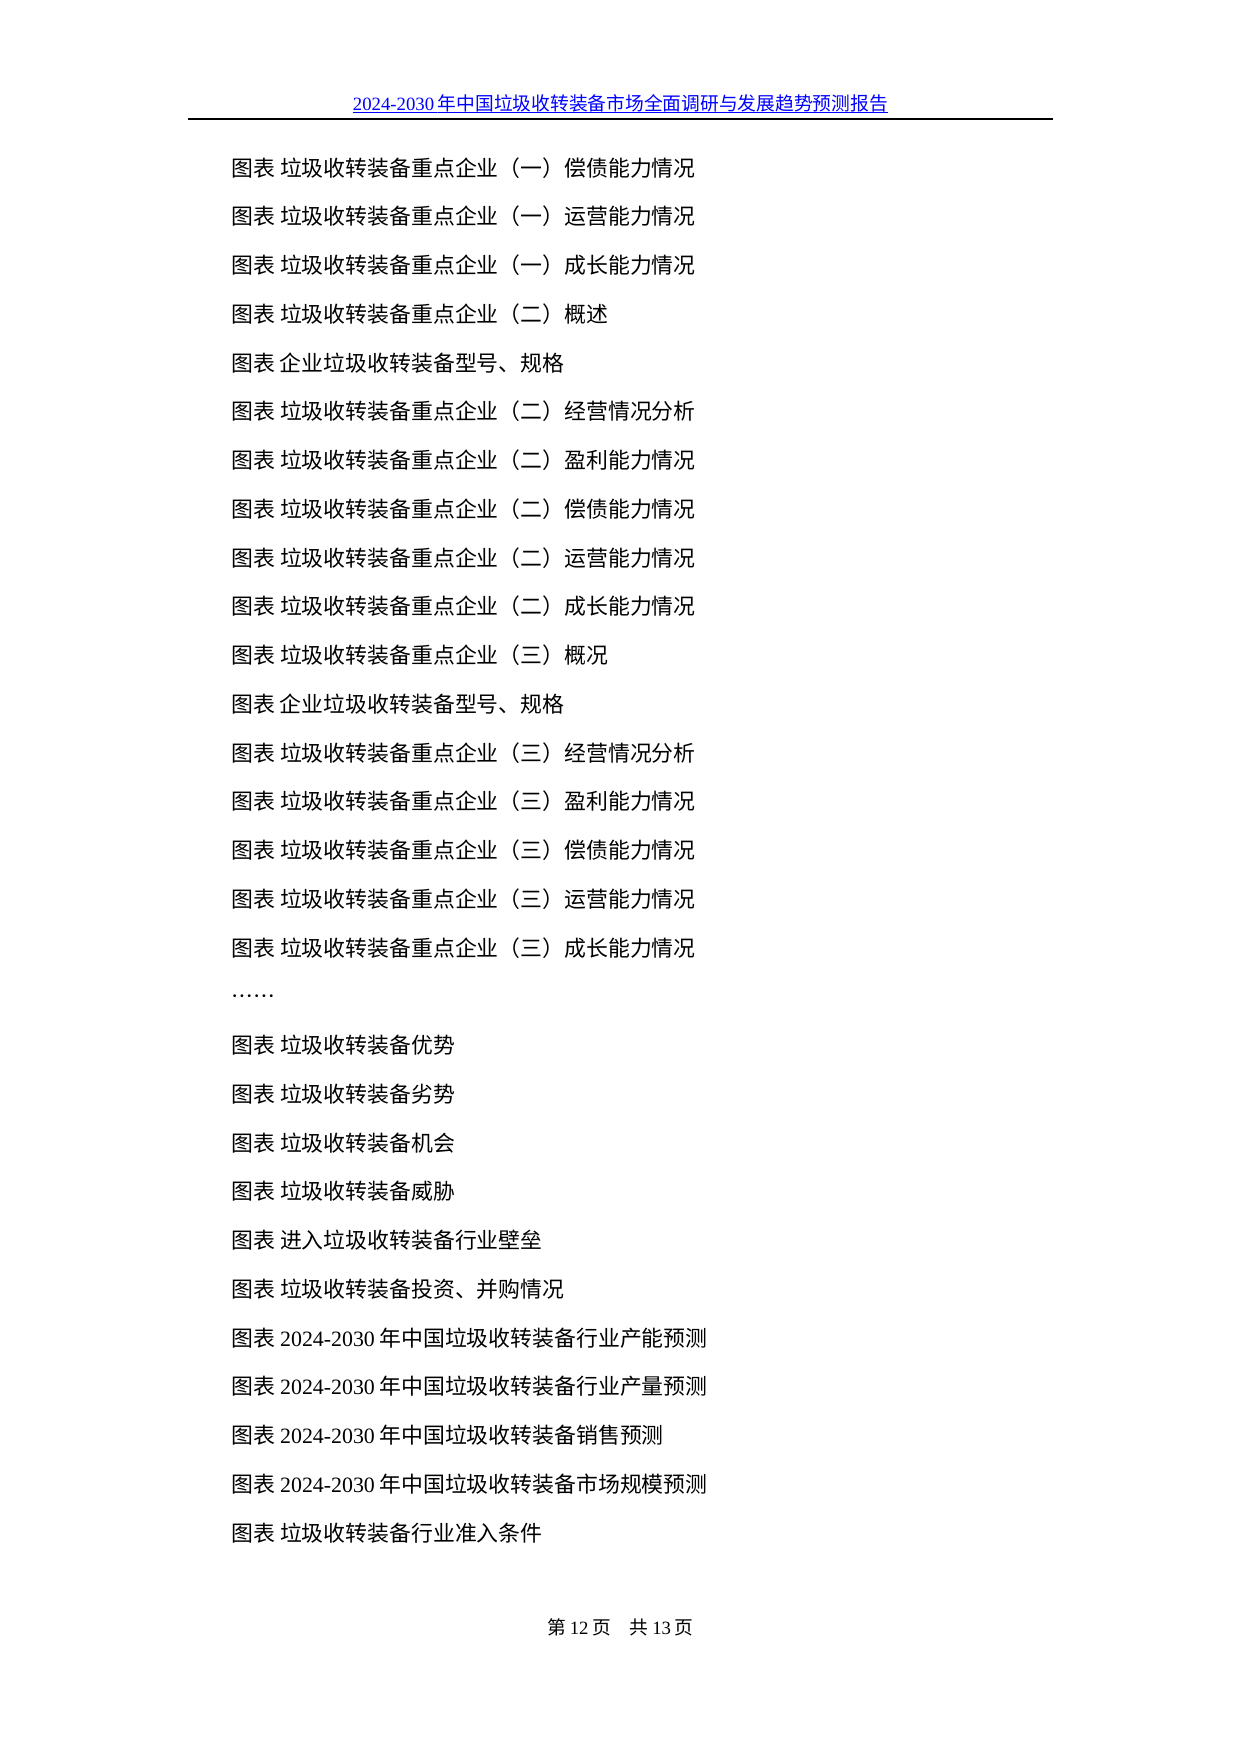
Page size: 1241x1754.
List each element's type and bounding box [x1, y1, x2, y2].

text [187, 150, 1053, 1548]
